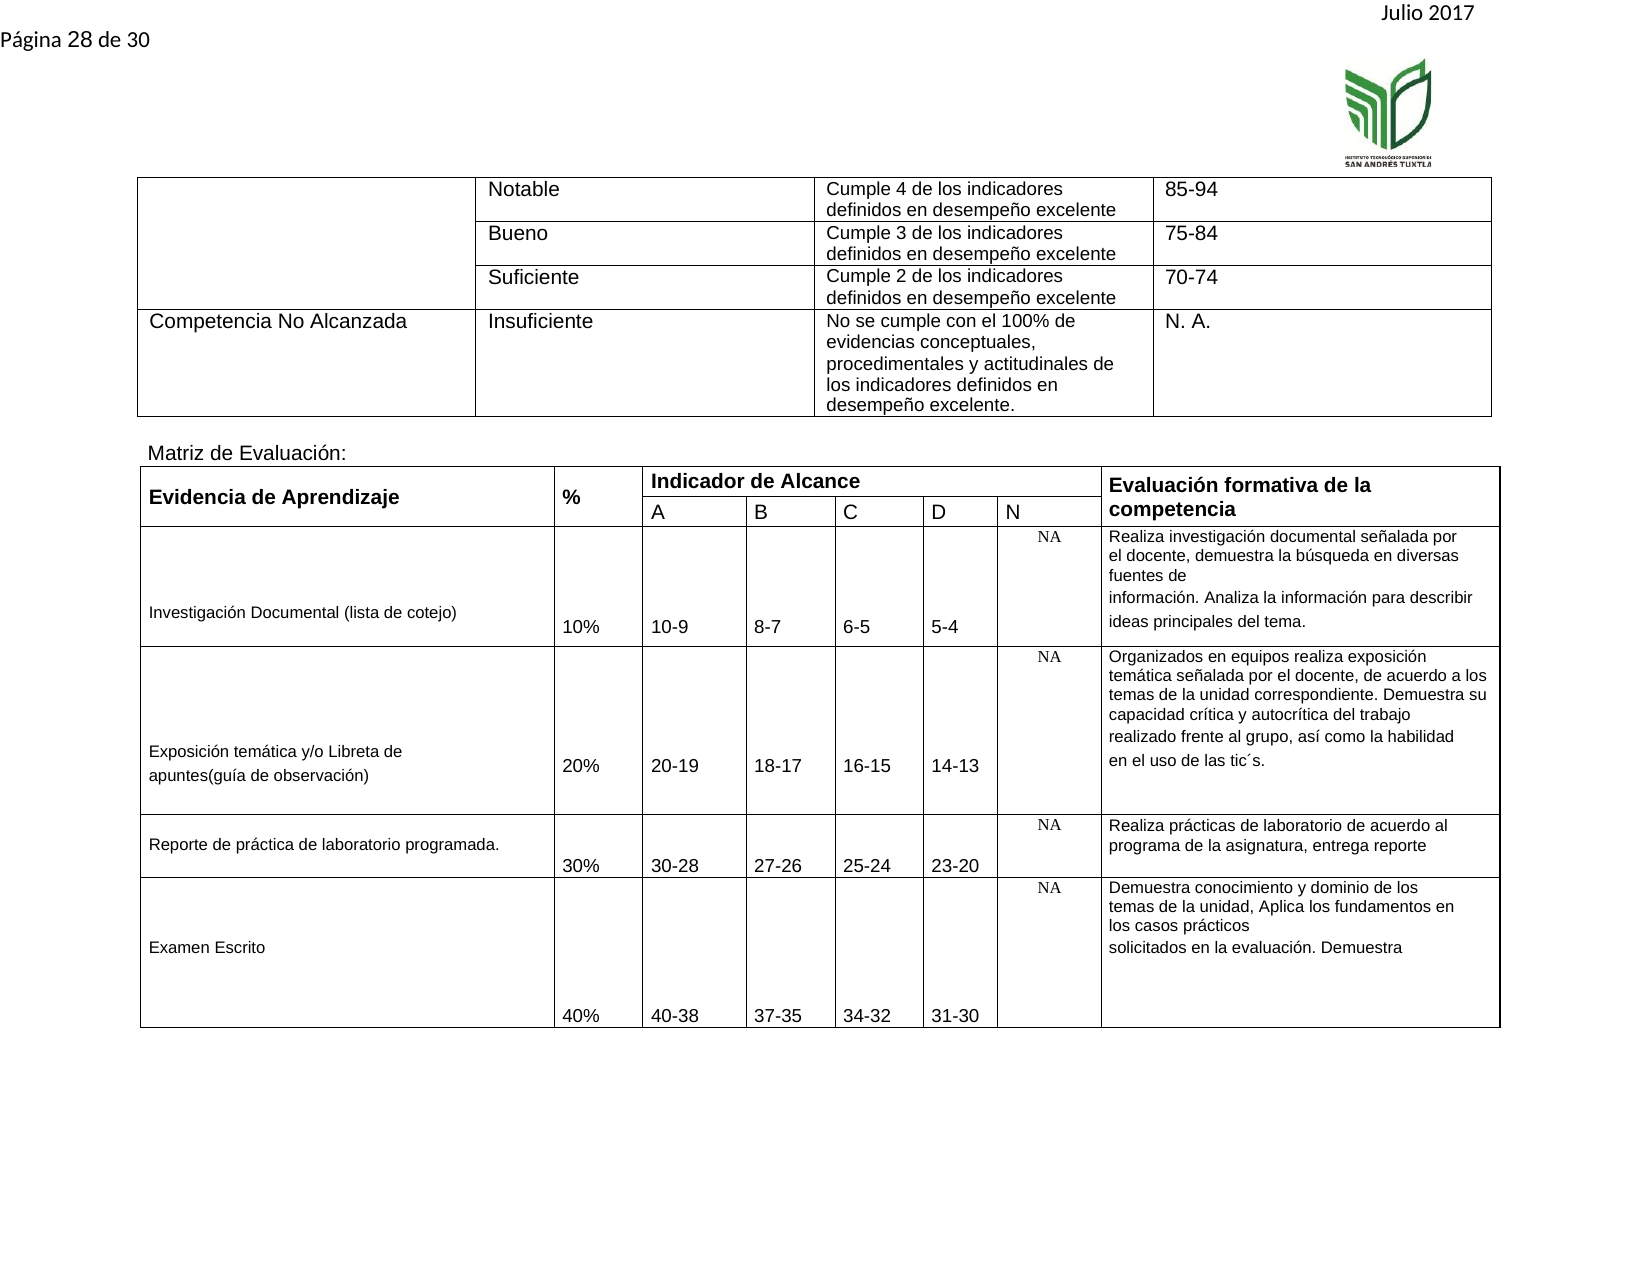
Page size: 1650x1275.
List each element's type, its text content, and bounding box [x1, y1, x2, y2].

table_cell 16-15 [836, 647, 923, 813]
table_cell Insuficiente [476, 310, 814, 416]
table_cell Reporte de práctica de laboratorio programada. [141, 815, 554, 877]
table_cell Suficiente [476, 266, 814, 308]
table_cell 14-13 [924, 647, 997, 813]
table_cell 8-7 [747, 527, 835, 646]
table_cell 20-19 [643, 647, 746, 813]
table_cell 31-30 [924, 878, 997, 1027]
table_cell Exposición temática y/o Libreta de apuntes(guía de observación) [141, 647, 554, 813]
table_cell No se cumple con el 100% de evidencias conceptuales, procedimentales y actitudinales de los indicadores definidos en desempeño excelente. [815, 310, 1153, 416]
table_header 85-94 [1154, 178, 1491, 221]
table_cell A [643, 497, 746, 526]
table_header Evidencia de Aprendizaje [141, 467, 554, 526]
table_cell N. A. [1154, 310, 1491, 416]
table_cell Cumple 2 de los indicadores definidos en desempeño excelente [815, 266, 1153, 308]
table_cell Organizados en equipos realiza exposición temática señalada por el docente, de acuerdo a los temas de la unidad correspondiente. Demuestra su capacidad crítica y autocrítica del trabajo realizado frente al grupo, así como la habilidad en el uso de las tic´s. [1102, 647, 1499, 813]
table_cell 18-17 [747, 647, 835, 813]
table_cell D [924, 497, 997, 526]
table_cell 70-74 [1154, 266, 1491, 308]
table_header % [555, 467, 642, 526]
table_header Notable [476, 178, 814, 221]
table_cell Demuestra conocimiento y dominio de los temas de la unidad, Aplica los fundamentos en los casos prácticos solicitados en la evaluación. Demuestra [1102, 878, 1499, 1027]
table_cell 5-4 [924, 527, 997, 646]
table_cell Cumple 3 de los indicadores definidos en desempeño excelente [815, 222, 1153, 264]
picture [1345, 58, 1432, 167]
table_cell NA [998, 527, 1101, 646]
table_cell 27-26 [747, 815, 835, 877]
table_cell 37-35 [747, 878, 835, 1027]
table_cell 30% [555, 815, 642, 877]
table_cell 40% [555, 878, 642, 1027]
table_cell 40-38 [643, 878, 746, 1027]
table_cell 75-84 [1154, 222, 1491, 264]
table_header Cumple 4 de los indicadores definidos en desempeño excelente [815, 178, 1153, 221]
table_header [138, 178, 475, 308]
table_header Indicador de Alcance [643, 467, 1101, 496]
table_cell 10% [555, 527, 642, 646]
table_cell 10-9 [643, 527, 746, 646]
table_header Evaluación formativa de la competencia [1102, 467, 1499, 526]
table_cell Competencia No Alcanzada [138, 310, 475, 416]
table_cell NA [998, 878, 1101, 1027]
table_cell N [998, 497, 1101, 526]
table_cell 34-32 [836, 878, 923, 1027]
table_cell C [836, 497, 923, 526]
table_cell 25-24 [836, 815, 923, 877]
table_cell 30-28 [643, 815, 746, 877]
table_cell NA [998, 815, 1101, 877]
table_cell NA [998, 647, 1101, 813]
table_cell Examen Escrito [141, 878, 554, 1027]
table_cell Realiza prácticas de laboratorio de acuerdo al programa de la asignatura, entrega reporte [1102, 815, 1499, 877]
table_cell 6-5 [836, 527, 923, 646]
table_cell Bueno [476, 222, 814, 264]
table_cell Realiza investigación documental señalada por el docente, demuestra la búsqueda en diversas fuentes de información. Analiza la información para describir ideas principales del tema. [1102, 527, 1499, 646]
table_cell 23-20 [924, 815, 997, 877]
table_cell B [747, 497, 835, 526]
table_cell Investigación Documental (lista de cotejo) [141, 527, 554, 646]
table_cell 20% [555, 647, 642, 813]
text Matriz de Evaluación: [147, 441, 1523, 465]
